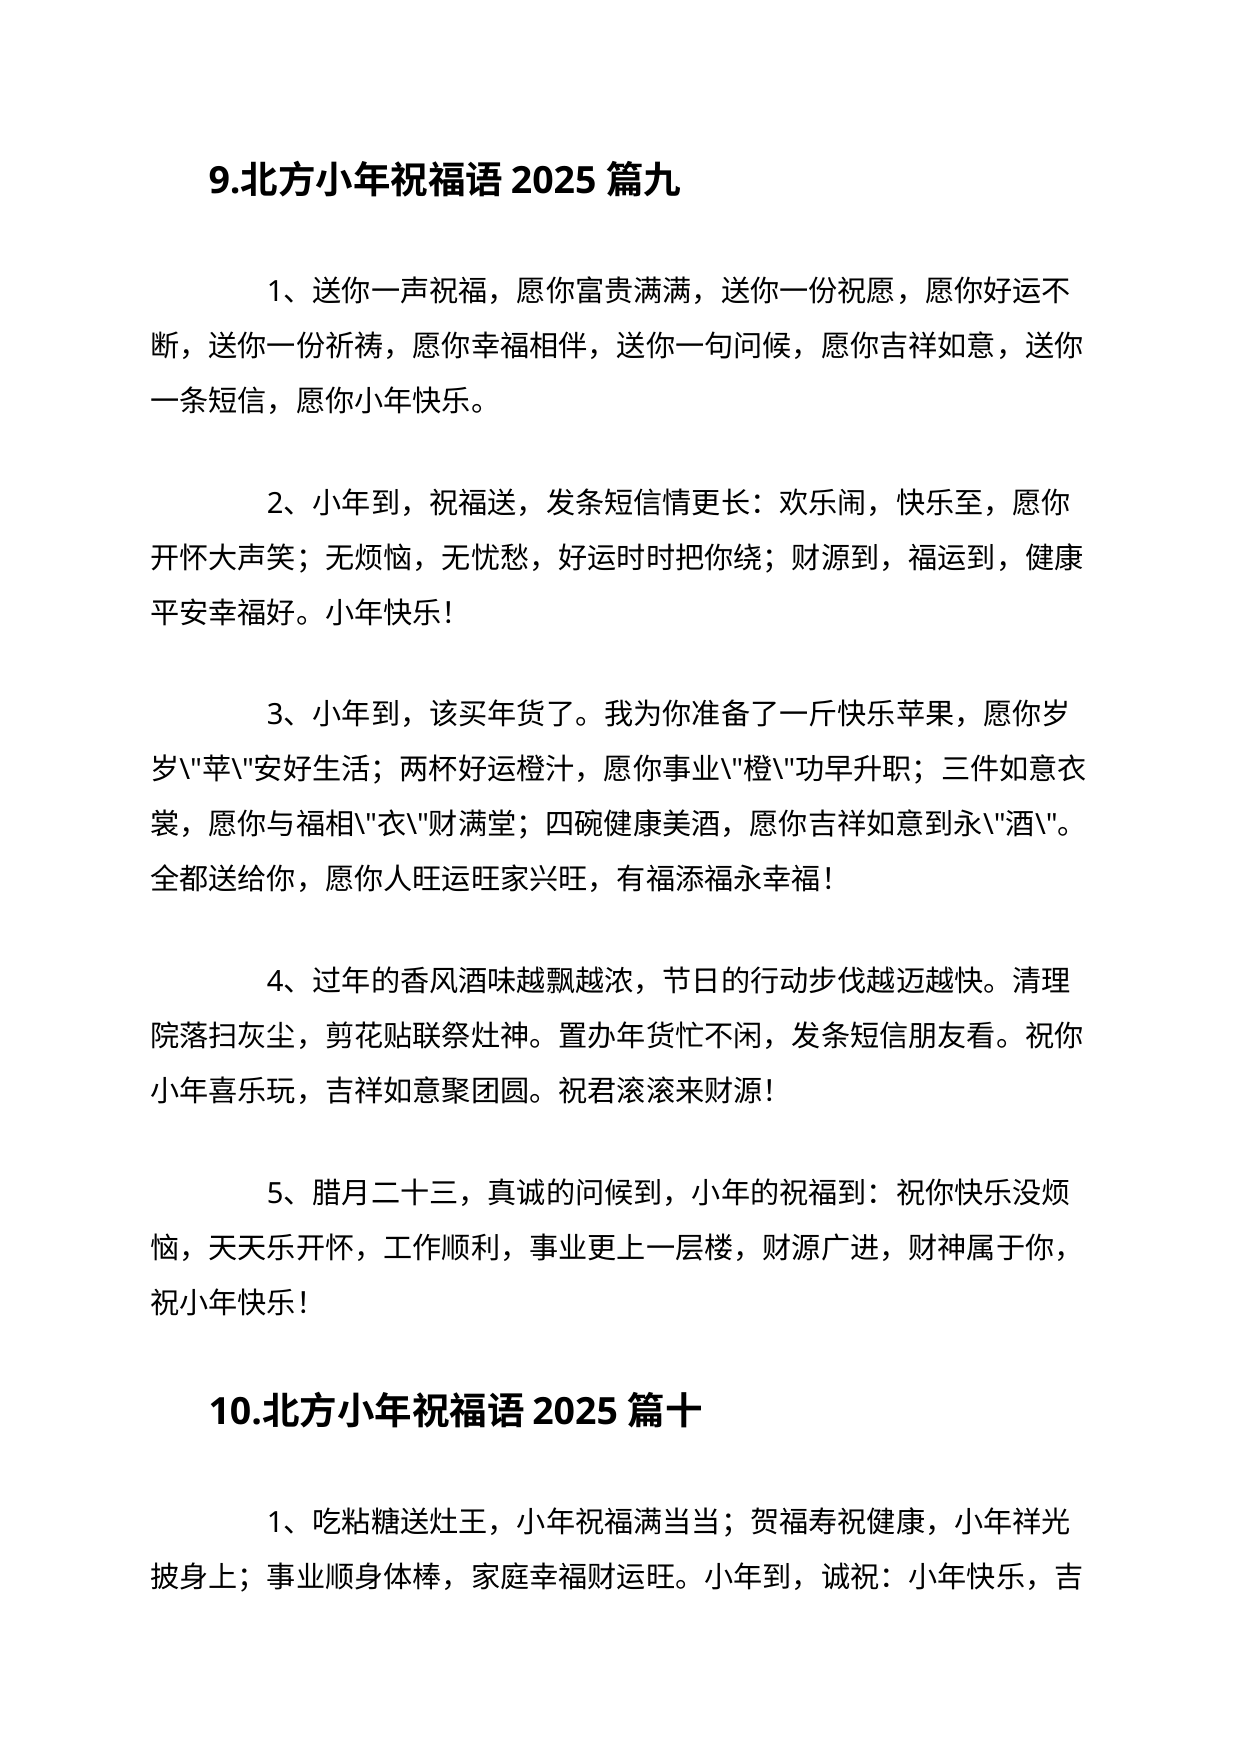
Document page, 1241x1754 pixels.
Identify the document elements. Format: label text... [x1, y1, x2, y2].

text 3、小年到，该买年货了。我为你准备了一斤快乐苹果，愿你岁岁\"苹\"安好生活；两杯好运橙汁，愿你事业\"橙\"功早升职；三件如意衣裳，愿你与福相\"衣\"财满堂；四碗健康美酒，愿你吉祥如意到永\"酒\"。全都送给你，愿你人旺运旺家兴旺，有福添福永幸福！ [150, 691, 1090, 898]
text 4、过年的香风酒味越飘越浓，节日的行动步伐越迈越快。清理院落扫灰尘，剪花贴联祭灶神。置办年货忙不闲，发条短信朋友看。祝你小年喜乐玩，吉祥如意聚团圆。祝君滚滚来财源！ [150, 958, 1090, 1110]
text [150, 1499, 1090, 1596]
text 10.北方小年祝福语2025 篇十 [150, 1381, 1090, 1436]
text 2、小年到，祝福送，发条短信情更长：欢乐闹，快乐至，愿你开怀大声笑；无烦恼，无忧愁，好运时时把你绕；财源到，福运到，健康平安幸福好。小年快乐！ [150, 479, 1090, 631]
text 9.北方小年祝福语2025 篇九 [150, 150, 1090, 204]
text 5、腊月二十三，真诚的问候到，小年的祝福到：祝你快乐没烦恼，天天乐开怀，工作顺利，事业更上一层楼，财源广进，财神属于你，祝小年快乐！ [150, 1169, 1090, 1322]
text 1、送你一声祝福，愿你富贵满满，送你一份祝愿，愿你好运不断，送你一份祈祷，愿你幸福相伴，送你一句问候，愿你吉祥如意，送你一条短信，愿你小年快乐。 [150, 268, 1090, 420]
